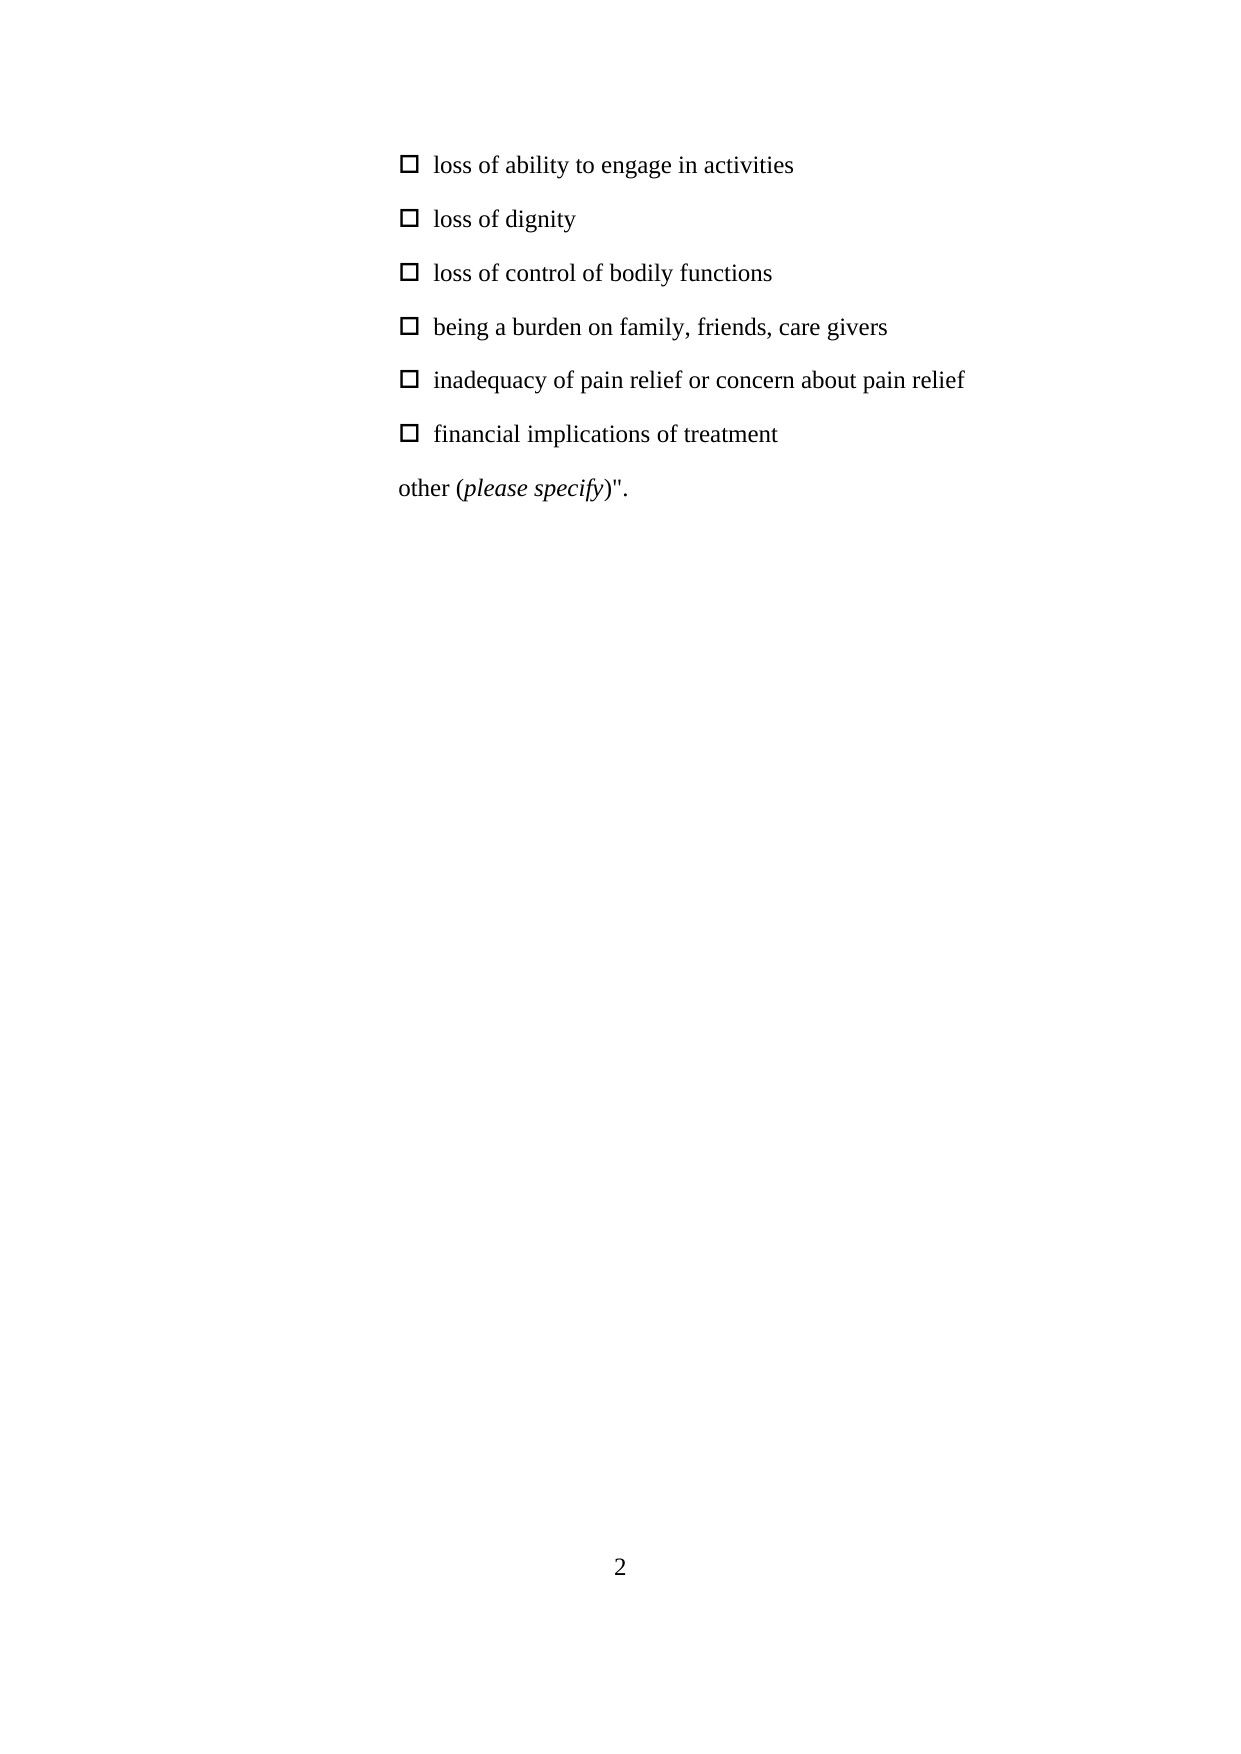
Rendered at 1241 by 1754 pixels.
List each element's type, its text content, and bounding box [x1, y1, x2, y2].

subtitle other (please specify)". [398, 473, 1090, 502]
subtitle loss of ability to engage in activities [398, 150, 1090, 179]
subtitle being a burden on family, friends, care givers [398, 312, 1090, 340]
subtitle loss of dignity [398, 204, 1090, 233]
subtitle inadequacy of pain relief or concern about pain relief [398, 365, 1090, 394]
subtitle loss of control of bodily functions [398, 258, 1090, 286]
subtitle financial implications of treatment [398, 419, 1090, 448]
